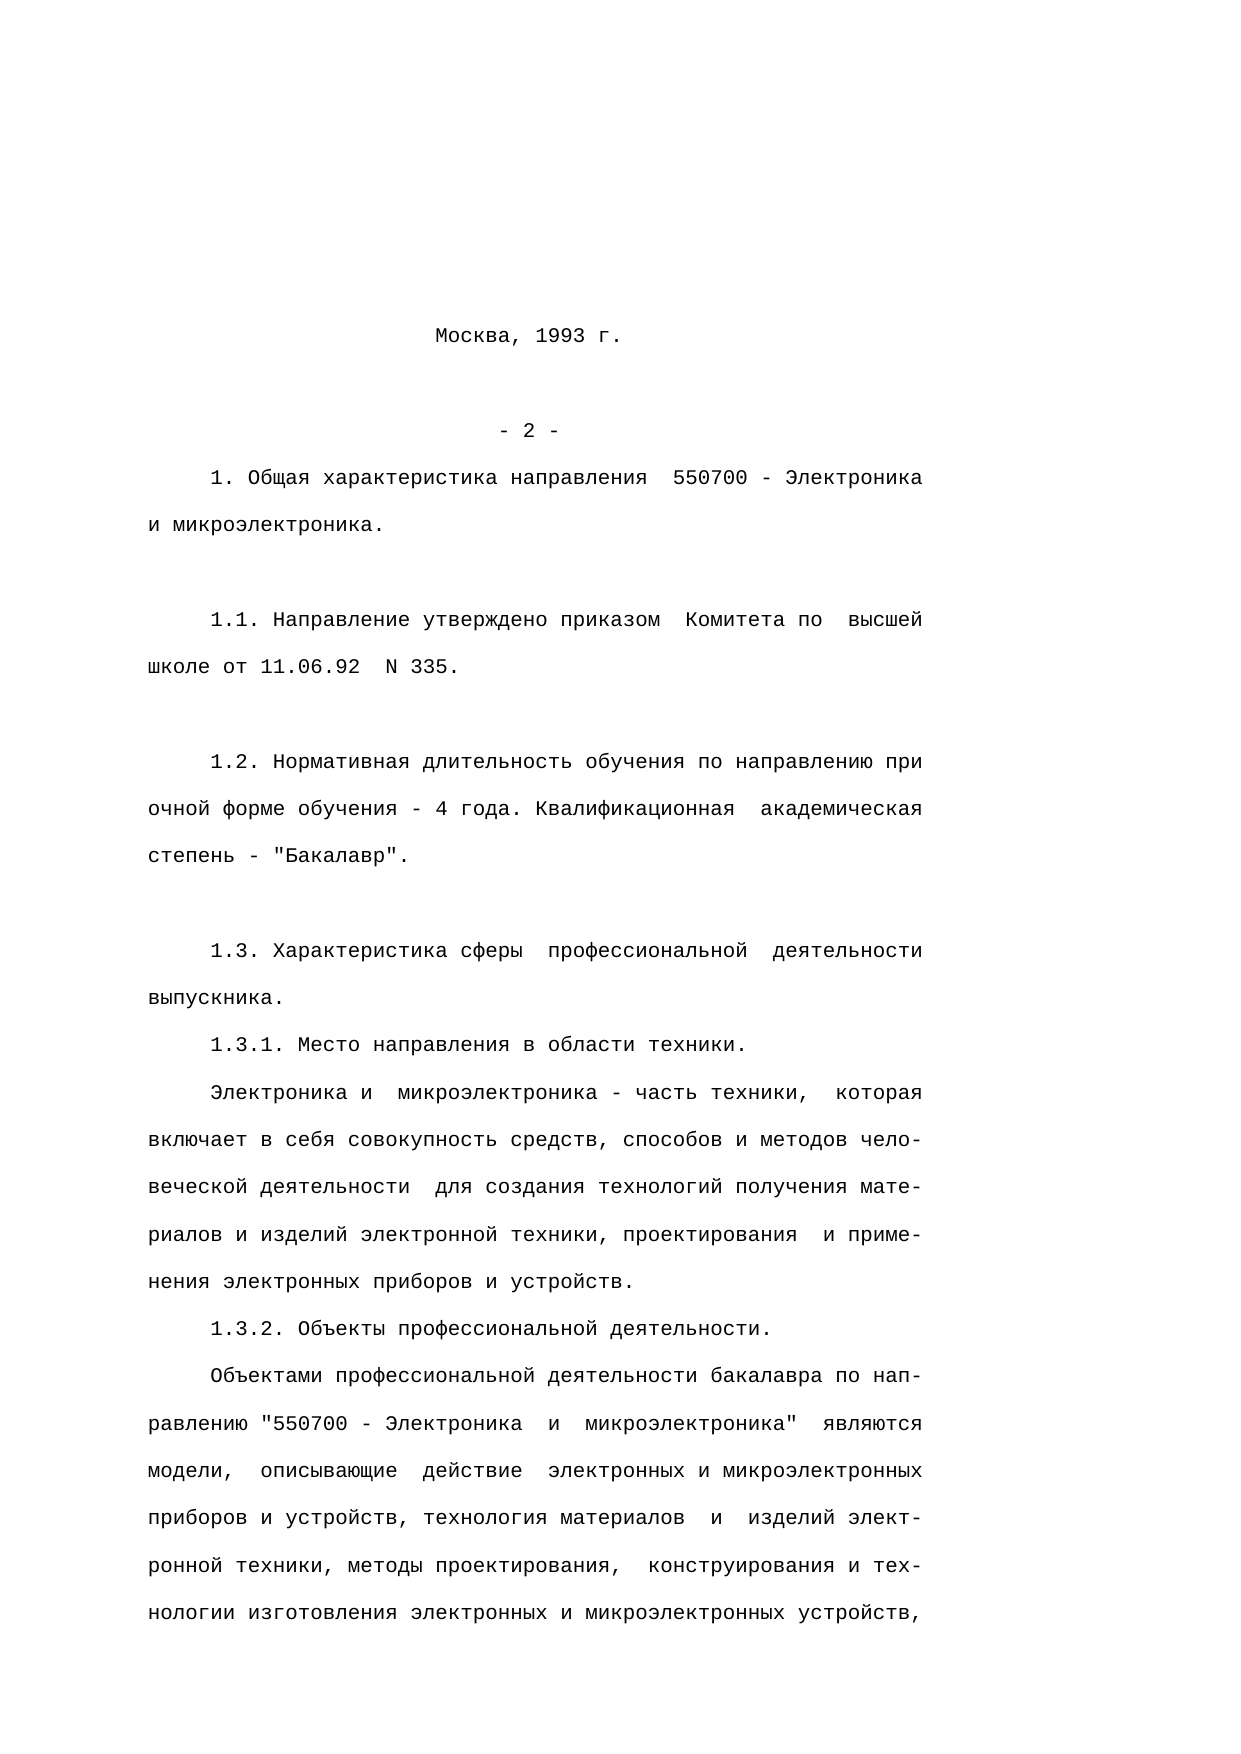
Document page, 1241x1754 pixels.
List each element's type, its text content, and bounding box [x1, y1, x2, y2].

text равлению "550700 - Электроника и микроэлектроника" являются [148, 1413, 1152, 1436]
text нологии изготовления электронных и микроэлектронных устройств, [148, 1602, 1152, 1626]
text выпускника. [148, 987, 1152, 1011]
text 1.1. Направление утверждено приказом Комитета по высшей [148, 609, 1152, 632]
text - 2 - [148, 420, 1152, 443]
text Москва, 1993 г. [148, 325, 1152, 349]
text и микроэлектроника. [148, 514, 1152, 538]
text ронной техники, методы проектирования, конструирования и тех- [148, 1555, 1152, 1578]
text приборов и устройств, технология материалов и изделий элект- [148, 1507, 1152, 1531]
text веческой деятельности для создания технологий получения мате- [148, 1176, 1152, 1200]
text риалов и изделий электронной техники, проектирования и приме- [148, 1224, 1152, 1247]
text 1.2. Нормативная длительность обучения по направлению при [148, 751, 1152, 774]
text 1.3. Характеристика сферы профессиональной деятельности [148, 940, 1152, 963]
text степень - "Бакалавр". [148, 845, 1152, 869]
text модели, описывающие действие электронных и микроэлектронных [148, 1460, 1152, 1484]
text нения электронных приборов и устройств. [148, 1271, 1152, 1294]
text очной форме обучения - 4 года. Квалификационная академическая [148, 798, 1152, 822]
text Объектами профессиональной деятельности бакалавра по нап- [148, 1366, 1152, 1389]
text 1.3.1. Место направления в области техники. [148, 1034, 1152, 1058]
text школе от 11.06.92 N 335. [148, 656, 1152, 680]
text 1. Общая характеристика направления 550700 - Электроника [148, 467, 1152, 491]
text Электроника и микроэлектроника - часть техники, которая [148, 1082, 1152, 1105]
text 1.3.2. Объекты профессиональной деятельности. [148, 1318, 1152, 1342]
text включает в себя совокупность средств, способов и методов чело- [148, 1129, 1152, 1153]
